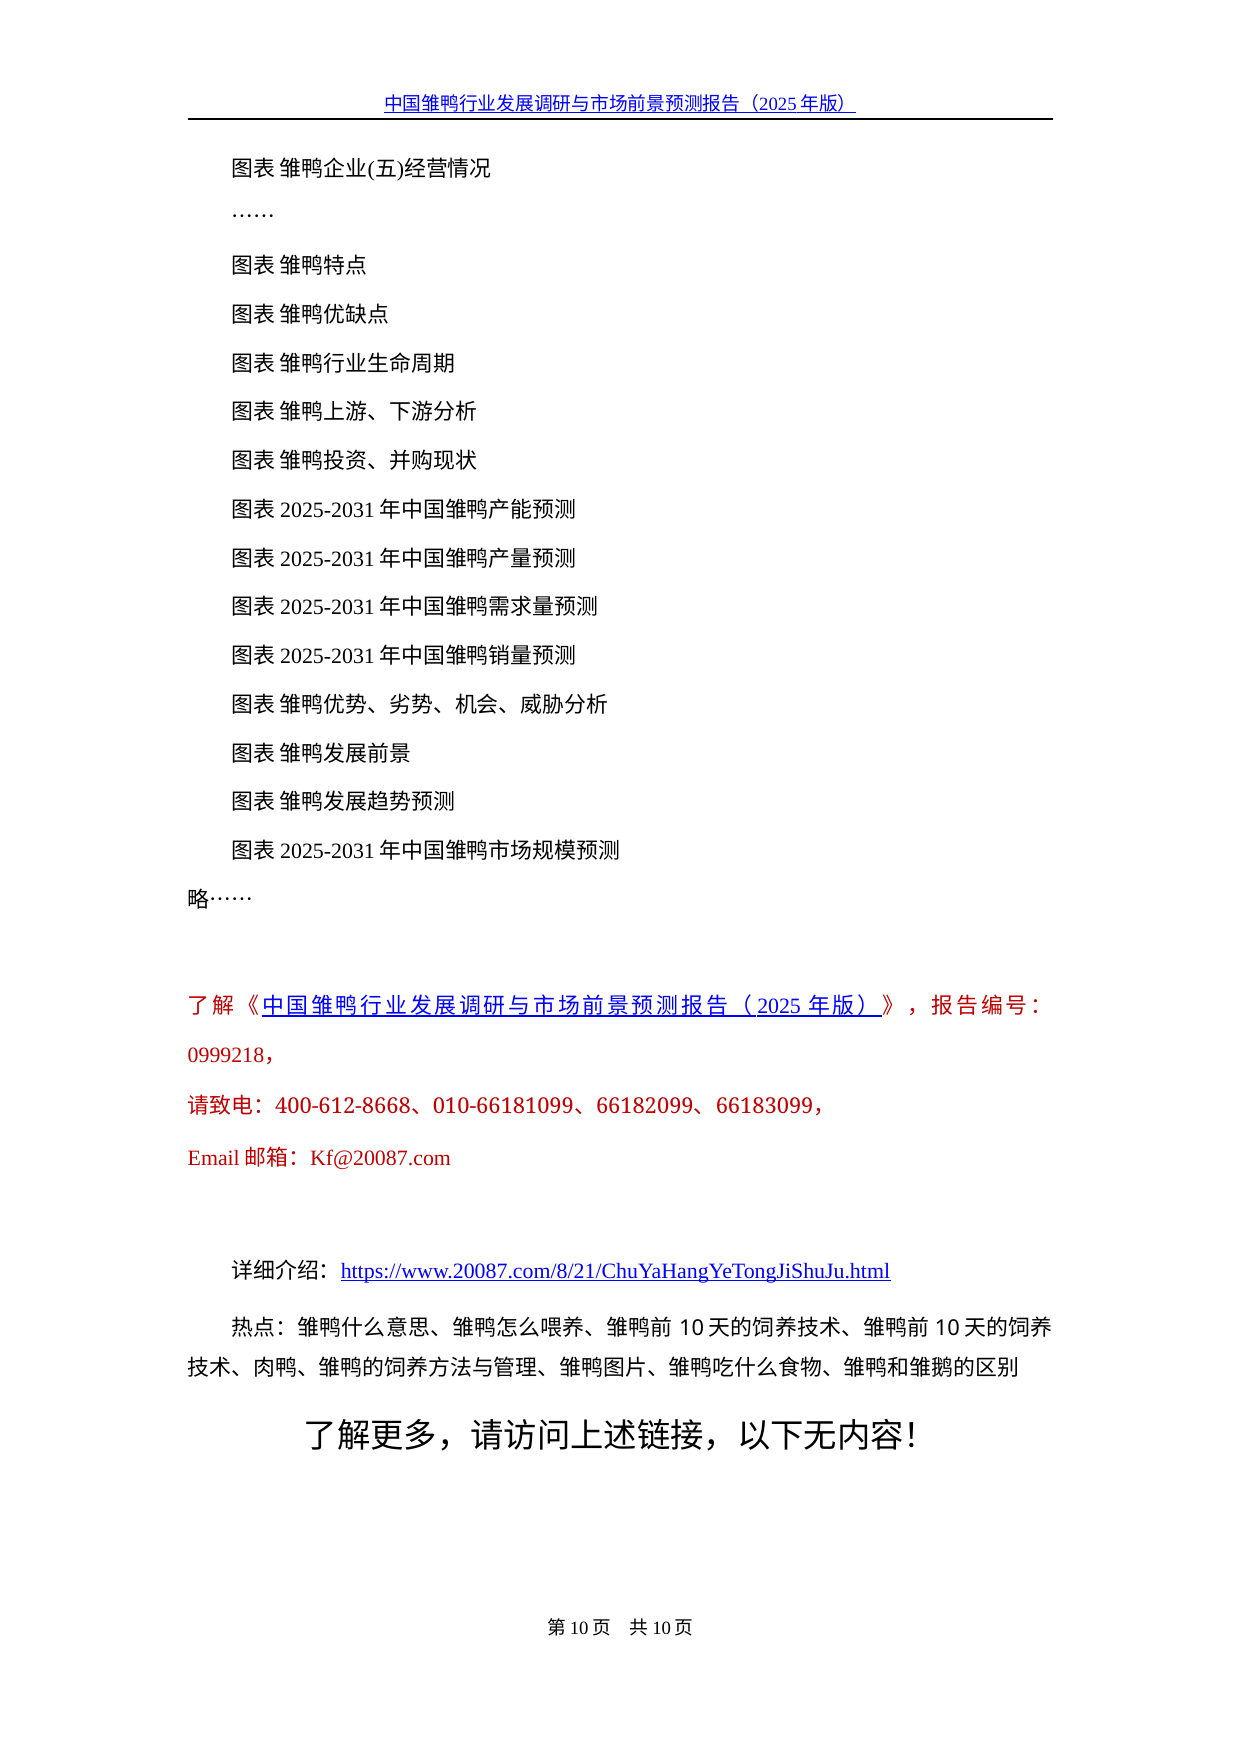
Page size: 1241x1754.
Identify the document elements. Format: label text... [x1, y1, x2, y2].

text 请致电：400-612-8668、010-66181099、66182099、66183099， [187, 1088, 1053, 1121]
text Email邮箱：Kf@20087.com [187, 1140, 1053, 1172]
text 了解《中国雏鸭行业发展调研与市场前景预测报告（2025年版）》，报告编号：0999218， [187, 988, 1053, 1069]
title 了解更多，请访问上述链接，以下无内容！ [187, 1400, 1053, 1465]
text 详细介绍：https://www.20087.com/8/21/ChuYaHangYeTongJiShuJu.html [187, 1253, 1053, 1285]
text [187, 150, 1053, 914]
text 热点：雏鸭什么意思、雏鸭怎么喂养、雏鸭前10天的饲养技术、雏鸭前10天的饲养技术、肉鸭、雏鸭的饲养方法与管理、雏鸭图片、雏鸭吃什么食物、雏鸭和雏鹅的区别 [187, 1309, 1053, 1382]
